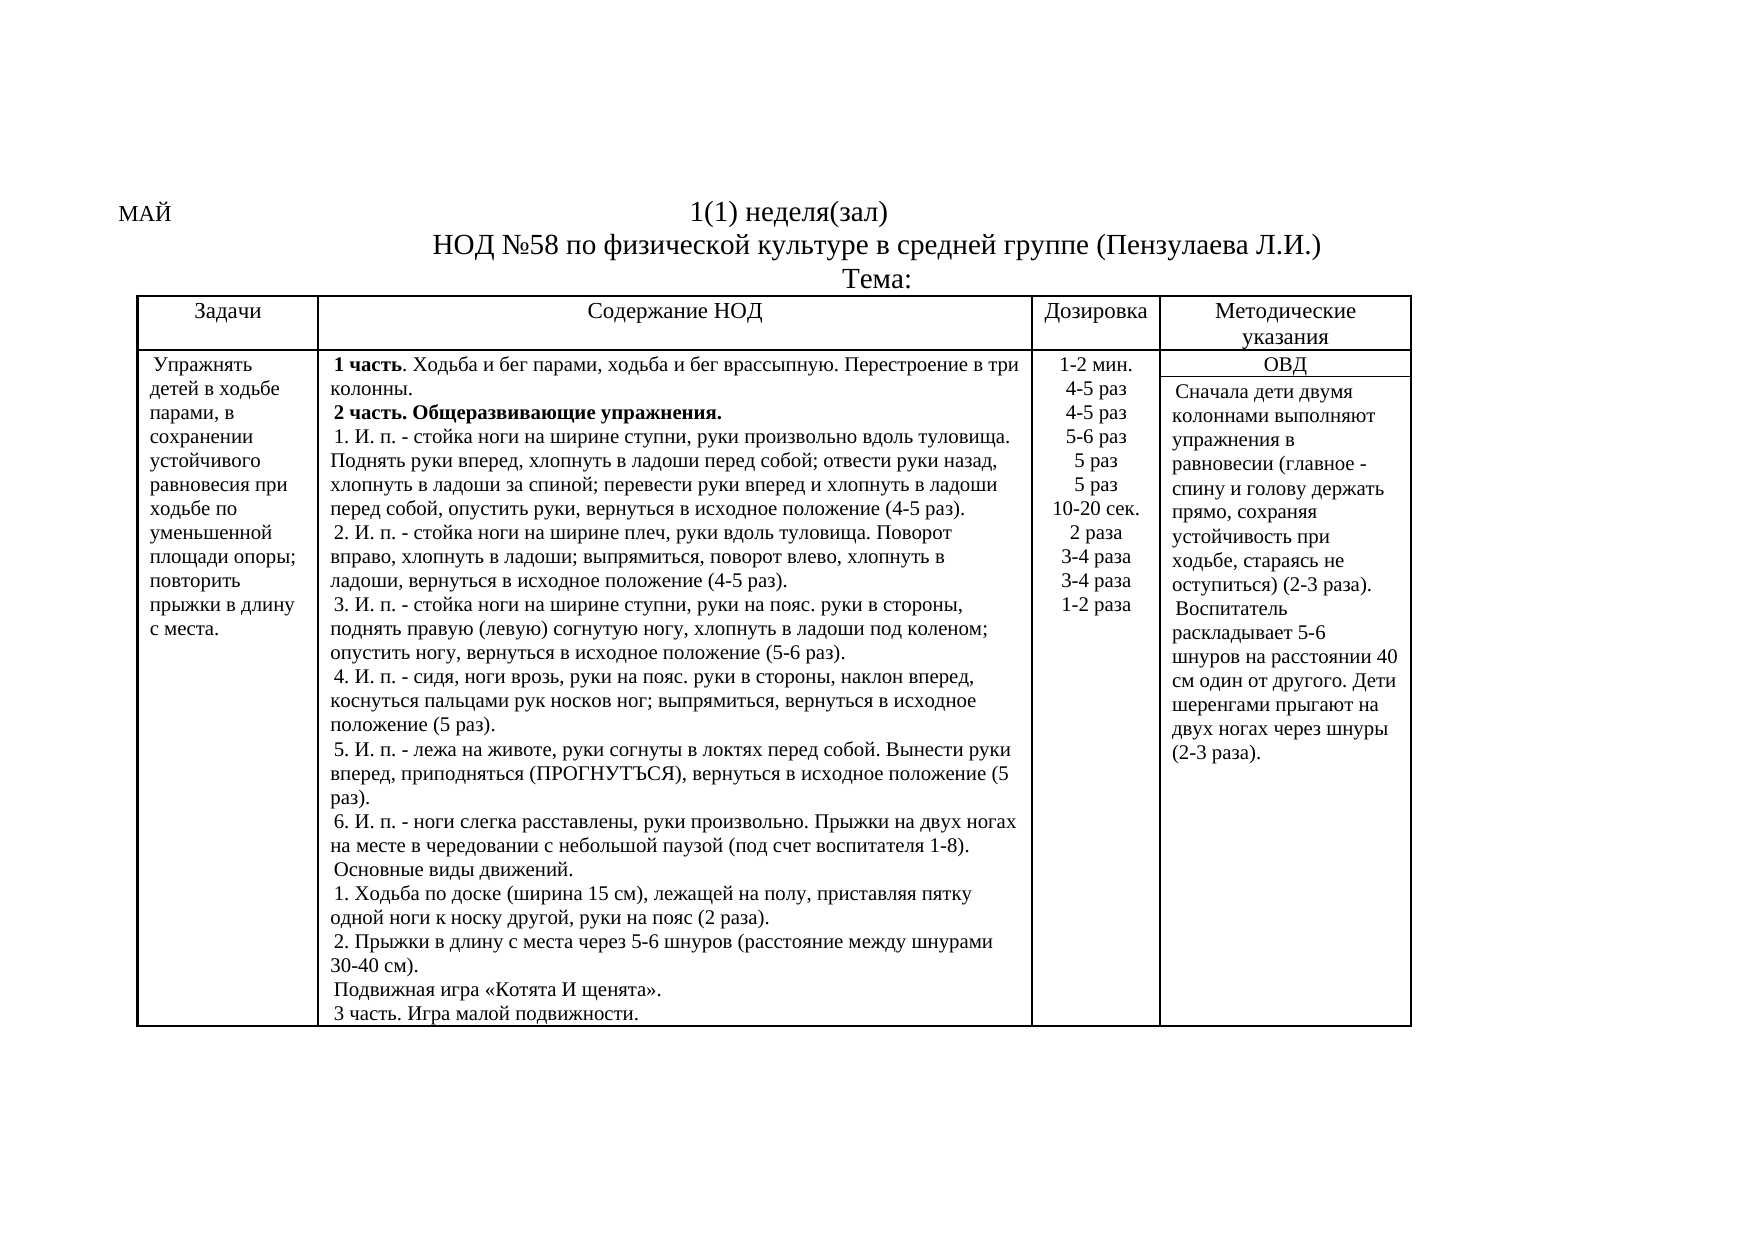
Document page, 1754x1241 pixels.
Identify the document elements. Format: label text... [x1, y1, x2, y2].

table_cell 1 часть. Ходьба и бег парами, ходьба и бег врассыпную. Перестроение в три колонны. 2 часть. Общеразвивающие упражнения. 1. И. п. - стойка ноги на ширине ступни, руки произвольно вдоль туловища. Поднять руки вперед, хлопнуть в ладоши перед собой; отвести руки назад, хлопнуть в ладоши за спиной; перевести руки вперед и хлопнуть в ладоши перед собой, опустить руки, вернуться в исходное положение (4-5 раз). 2. И. п. - стойка ноги на ширине плеч, руки вдоль туловища. Поворот вправо, хлопнуть в ладоши; выпрямиться, поворот влево, хлопнуть в ладоши, вернуться в исходное положение (4-5 раз). 3. И. п. - стойка ноги на ширине ступни, руки на пояс. руки в стороны, поднять правую (левую) согнутую ногу, хлопнуть в ладоши под коленом; опустить ногу, вернуться в исходное положение (5-6 раз). 4. И. п. - сидя, ноги врозь, руки на пояс. руки в стороны, наклон вперед, коснуться пальцами рук носков ног; выпрямиться, вернуться в исходное положение (5 раз). 5. И. п. - лежа на животе, руки согнуты в локтях перед собой. Вынести руки вперед, приподняться (ПРОГНУТЪСЯ), вернуться в исходное положение (5 раз). 6. И. п. - ноги слегка расставлены, руки произвольно. Прыжки на двух ногах на месте в чередовании с небольшой паузой (под счет воспитателя 1-8). Основные виды движений. 1. Ходьба по доске (ширина 15 см), лежащей на полу, приставляя пятку одной ноги к носку другой, руки на пояс (2 раза). 2. Прыжки в длину с места через 5-6 шнуров (расстояние между шнурами 30-40 см). Подвижная игра «Котята И щенята». 3 часть. Игра малой подвижности. [319, 351, 1031, 1025]
table_cell Упражнять детей в ходьбе парами, в сохранении устойчивого равновесия при ходьбе по уменьшенной площади опоры; повторить прыжки в длину с места. [139, 351, 317, 1025]
text НОД №58 по физической культуре в средней группе (Пензулаева Л.И.) [118, 227, 1636, 261]
table_cell Сначала дети двумя колоннами выполняют упражнения в равновесии (главное - спину и голову держать прямо, сохраняя устойчивость при ходьбе, стараясь не оступиться) (2-3 раза). Воспитатель раскладывает 5-6 шнуров на расстоянии 40 см один от другого. Дети шеренгами прыгают на двух ногах через шнуры (2-3 раза). [1161, 377, 1410, 1025]
table_header Содержание НОД [319, 297, 1031, 349]
text МАЙ 1(1) неделя(зал) [118, 194, 1636, 227]
table_header Методические указания [1161, 297, 1410, 349]
table_header Дозировка [1033, 297, 1159, 349]
text Тема: [118, 261, 1636, 294]
table_cell ОВД [1161, 351, 1410, 376]
table_cell 1-2 мин. 4-5 раз 4-5 раз 5-6 раз 5 раз 5 раз 10-20 сек. 2 раза 3-4 раза 3-4 раза 1-2 раза [1033, 351, 1159, 1025]
table_header Задачи [139, 297, 317, 349]
